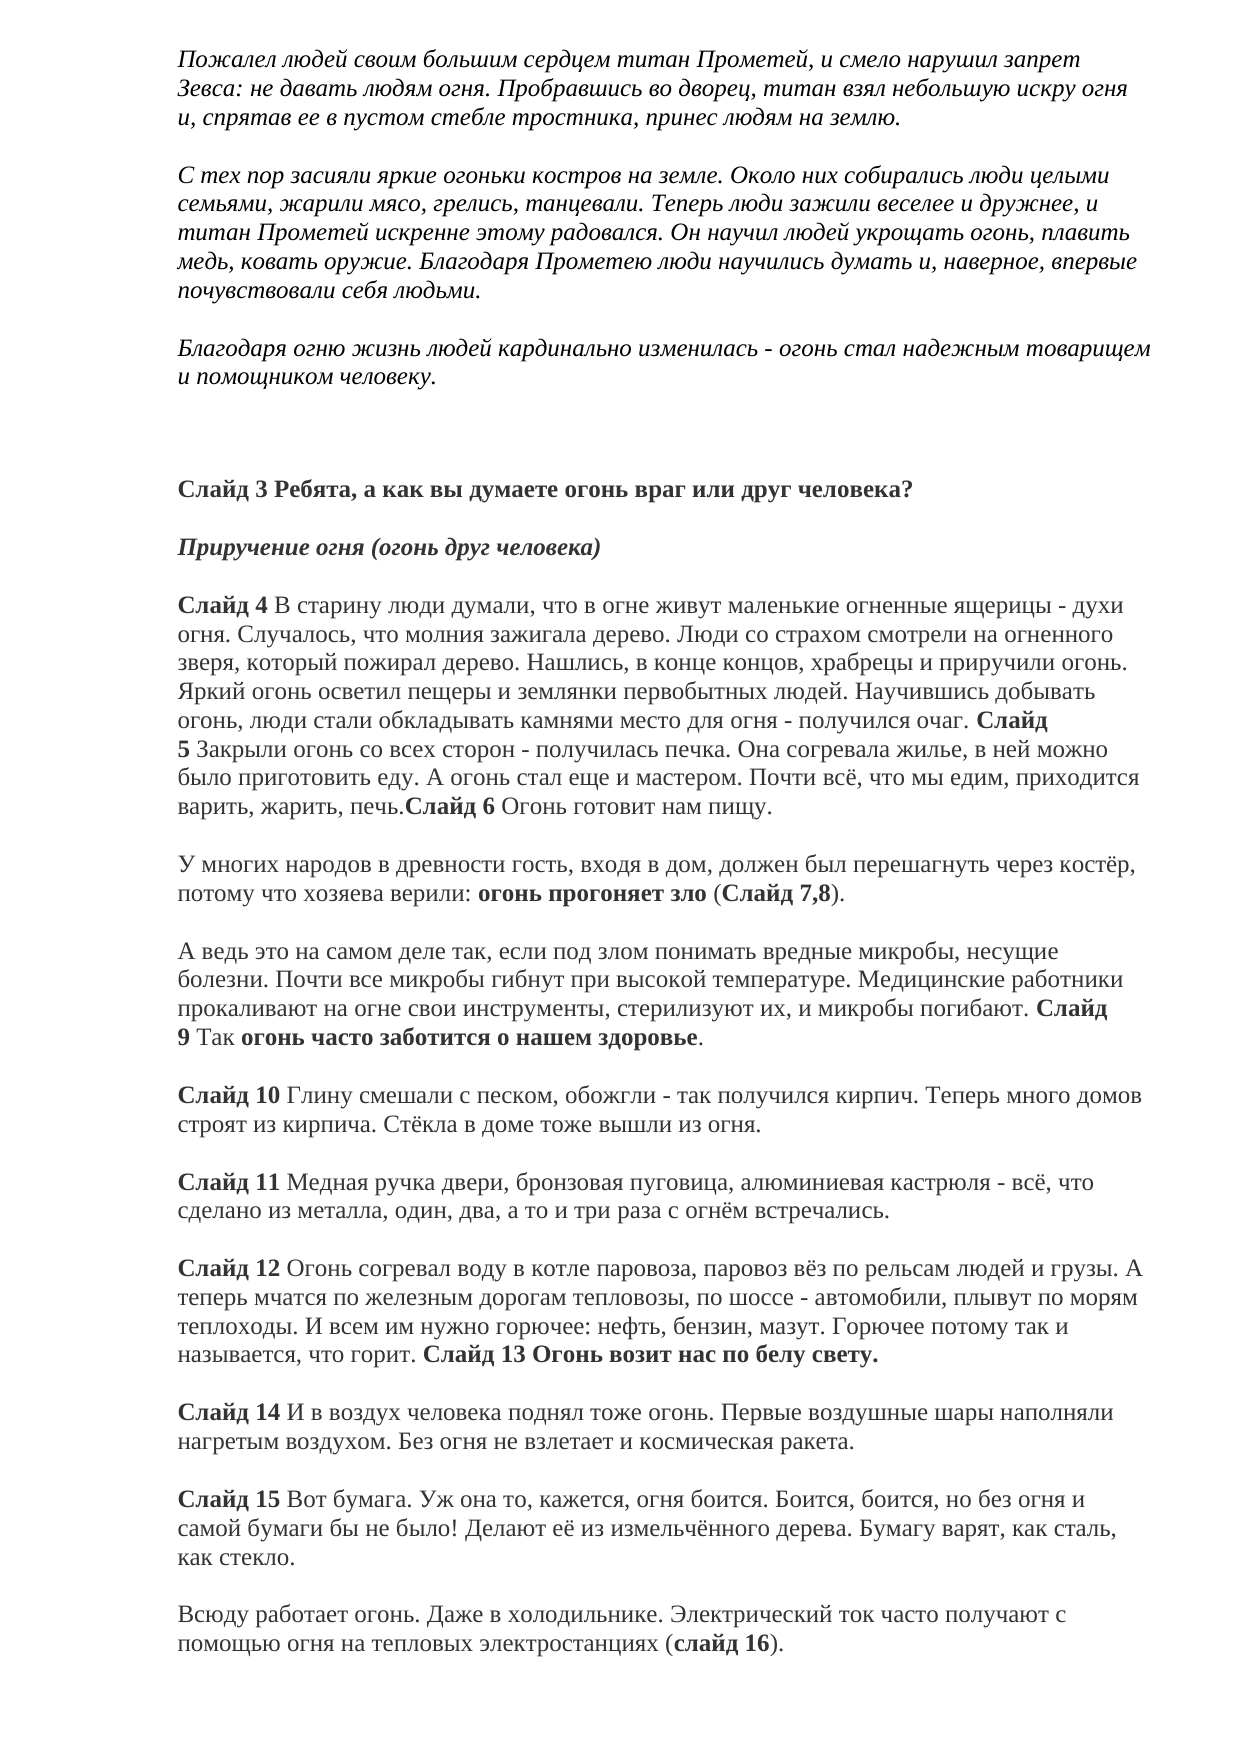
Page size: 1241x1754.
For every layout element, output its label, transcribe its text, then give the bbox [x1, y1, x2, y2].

text Слайд 4 В старину люди думали, что в огне живут маленькие огненные ящерицы - духи огня. Случалось, что молния зажигала дерево. Люди со страхом смотрели на огненного зверя, который пожирал дерево. Нашлись, в конце концов, храбрецы и приручили огонь. Яркий огонь осветил пещеры и землянки первобытных людей. Научившись добывать огонь, люди стали обкладывать камнями место для огня - получился очаг. Слайд 5 Закрыли огонь со всех сторон - получилась печка. Она согревала жилье, в ней можно было приготовить еду. А огонь стал еще и мастером. Почти всё, что мы едим, приходится варить, жарить, печь.Слайд 6 Огонь готовит нам пищу. [177, 590, 1152, 820]
text С тех пор засияли яркие огоньки костров на земле. Около них собирались люди целыми семьями, жарили мясо, грелись, танцевали. Теперь люди зажили веселее и дружнее, и титан Прометей искренне этому радовался. Он научил людей укрощать огонь, плавить медь, ковать оружие. Благодаря Прометею люди научились думать и, наверное, впервые почувствовали себя людьми. [177, 160, 1152, 303]
text Приручение огня (огонь друг человека) [177, 532, 1152, 561]
text Слайд 10 Глину смешали с песком, обожгли - так получился кирпич. Теперь много домов строят из кирпича. Стёкла в доме тоже вышли из огня. [177, 1080, 1152, 1137]
text Слайд 3 Ребята, а как вы думаете огонь враг или друг человека? [177, 474, 1152, 503]
text Слайд 15 Вот бумага. Уж она то, кажется, огня боится. Боится, боится, но без огня и самой бумаги бы не было! Делают её из измельчённого дерева. Бумагу варят, как сталь, как стекло. [177, 1484, 1152, 1570]
text Слайд 11 Медная ручка двери, бронзовая пуговица, алюминиевая кастрюля - всё, что сделано из металла, один, два, а то и три раза с огнём встречались. [177, 1167, 1152, 1224]
text Всюду работает огонь. Даже в холодильнике. Электрический ток часто получают с помощью огня на тепловых электростанциях (слайд 16). [177, 1599, 1152, 1657]
text Благодаря огню жизнь людей кардинально изменилась - огонь стал надежным товарищем и помощником человеку. [177, 333, 1152, 390]
text Слайд 14 И в воздух человека поднял тоже огонь. Первые воздушные шары наполняли нагретым воздухом. Без огня не взлетает и космическая ракета. [177, 1397, 1152, 1455]
text А ведь это на самом деле так, если под злом понимать вредные микробы, несущие болезни. Почти все микробы гибнут при высокой температуре. Медицинские работники прокаливают на огне свои инструменты, стерилизуют их, и микробы погибают. Слайд 9 Так огонь часто заботится о нашем здоровье. [177, 936, 1152, 1051]
text Слайд 12 Огонь согревал воду в котле паровоза, паровоз вёз по рельсам людей и грузы. А теперь мчатся по железным дорогам тепловозы, по шоссе - автомобили, плывут по морям теплоходы. И всем им нужно горючее: нефть, бензин, мазут. Горючее потому так и называется, что горит. Слайд 13 Огонь возит нас по белу свету. [177, 1253, 1152, 1368]
text У многих народов в древности гость, входя в дом, должен был перешагнуть через костёр, потому что хозяева верили: огонь прогоняет зло (Слайд 7,8). [177, 849, 1152, 907]
text Пожалел людей своим большим сердцем титан Прометей, и смело нарушил запрет Зевса: не давать людям огня. Пробравшись во дворец, титан взял небольшую искру огня и, спрятав ее в пустом стебле тростника, принес людям на землю. [177, 44, 1152, 131]
